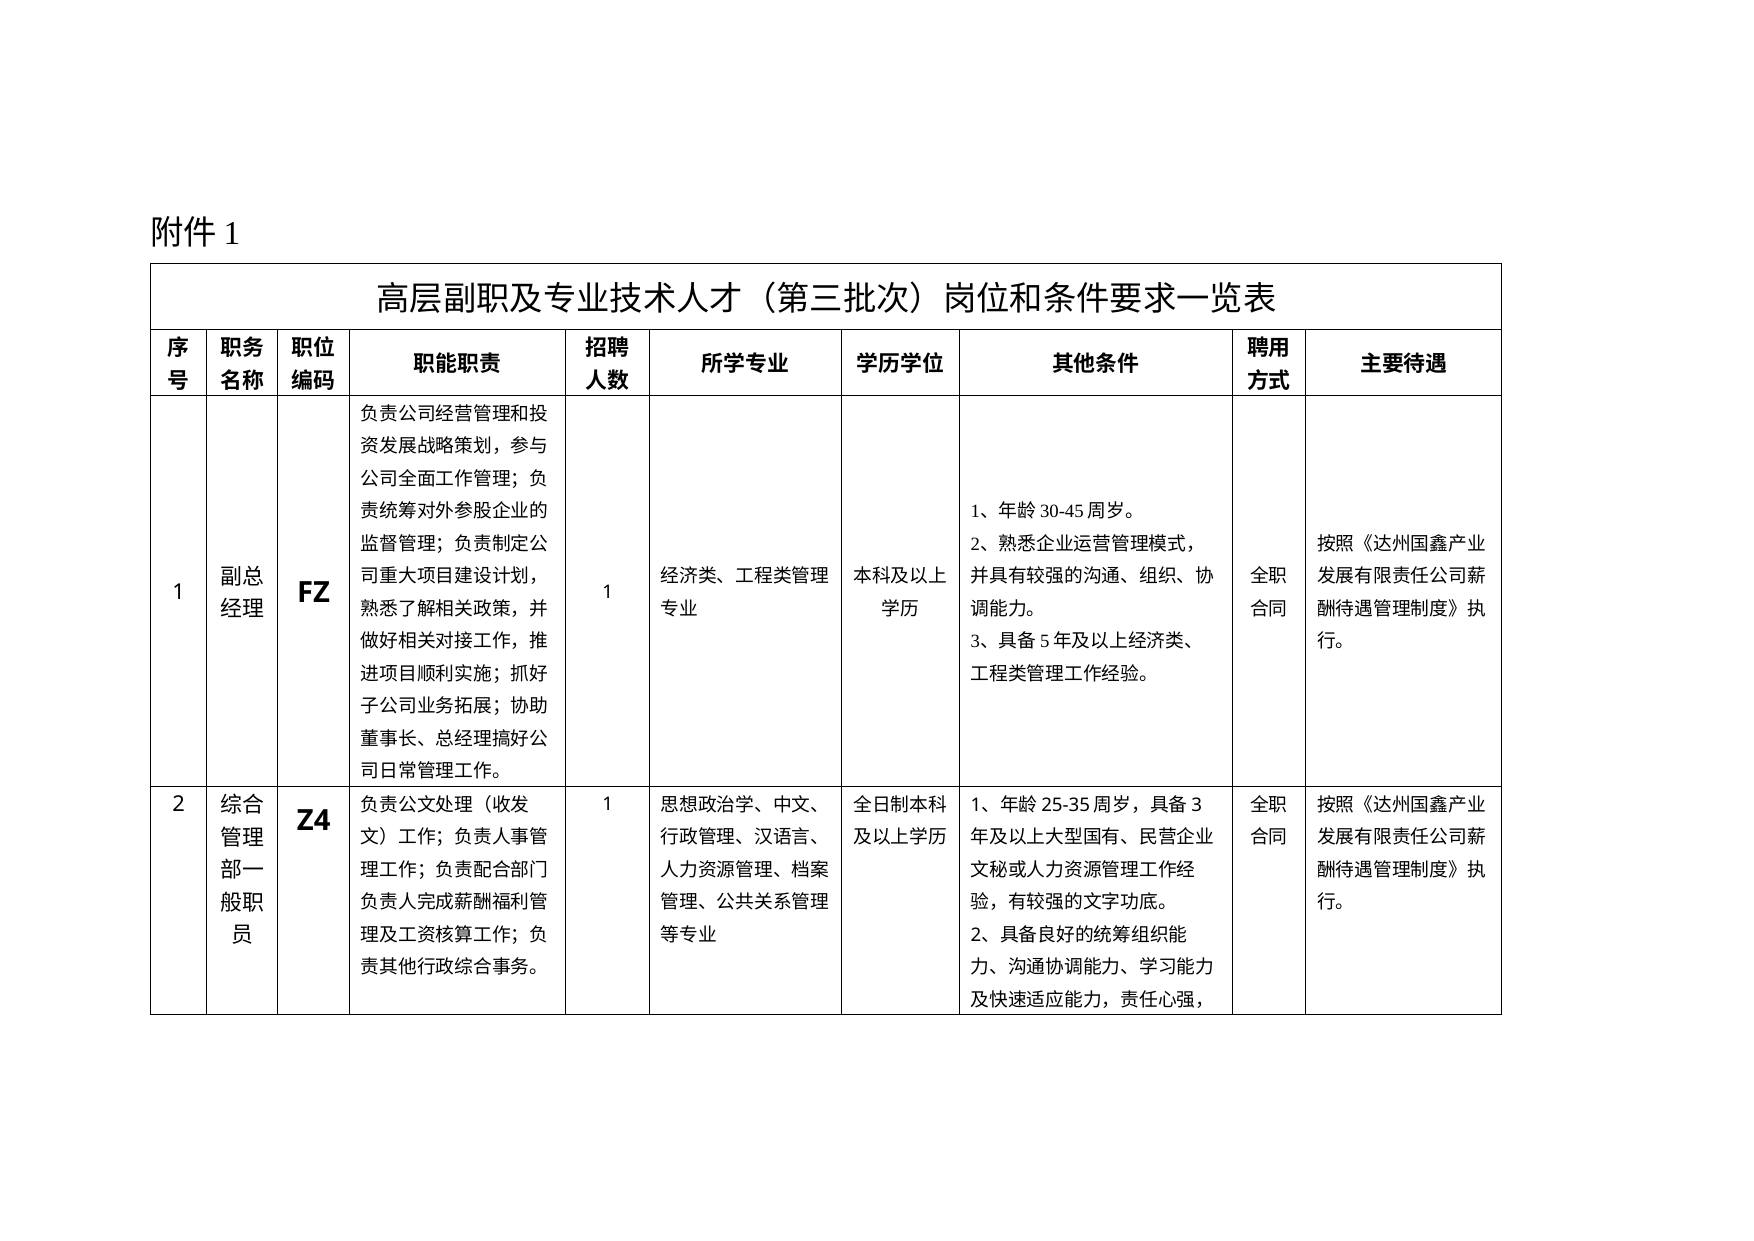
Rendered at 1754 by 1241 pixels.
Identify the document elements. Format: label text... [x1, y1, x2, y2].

table_cell 2 [151, 787, 206, 1014]
table_cell 所学专业 [650, 330, 841, 395]
table_cell 招聘人数 [566, 330, 649, 395]
table_cell 其他条件 [960, 330, 1232, 395]
table_cell 主要待遇 [1306, 330, 1501, 395]
table_cell 负责公司经营管理和投资发展战略策划，参与公司全面工作管理；负责统筹对外参股企业的监督管理；负责制定公司重大项目建设计划，熟悉了解相关政策，并做好相关对接工作，推进项目顺利实施；抓好子公司业务拓展；协助董事长、总经理搞好公司日常管理工作。 [350, 396, 565, 786]
table_cell 1 [151, 396, 206, 786]
text 附件1 [150, 198, 1604, 263]
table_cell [350, 787, 565, 1014]
table_cell 经济类、工程类管理专业 [650, 396, 841, 786]
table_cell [650, 787, 841, 1014]
table_cell 1 [566, 396, 649, 786]
table_cell FZ [278, 396, 349, 786]
table_cell 本科及以上学历 [842, 396, 959, 786]
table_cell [1306, 787, 1501, 1014]
table_header 高层副职及专业技术人才（第三批次）岗位和条件要求一览表 [151, 264, 1501, 329]
table_cell 职能职责 [350, 330, 565, 395]
table_cell 聘用方式 [1233, 330, 1305, 395]
table_cell Z4 [278, 787, 349, 1014]
table_cell 全职合同 [1233, 396, 1305, 786]
table_cell 学历学位 [842, 330, 959, 395]
table_cell 1 [566, 787, 649, 1014]
table_cell 1、年龄30-45周岁。 2、熟悉企业运营管理模式，并具有较强的沟通、组织、协调能力。 3、具备5年及以上经济类、工程类管理工作经验。 [960, 396, 1232, 786]
table_cell 副总经理 [207, 396, 277, 786]
table_cell 序号 [151, 330, 206, 395]
table_cell 按照《达州国鑫产业发展有限责任公司薪酬待遇管理制度》执行。 [1306, 396, 1501, 786]
table_cell 综合管理部一般职员 [207, 787, 277, 1014]
table_cell 职位编码 [278, 330, 349, 395]
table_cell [960, 787, 1232, 1014]
table_cell 全日制本科及以上学历 [842, 787, 959, 1014]
table_cell 职务名称 [207, 330, 277, 395]
table_cell 全职 合同 [1233, 787, 1305, 1014]
